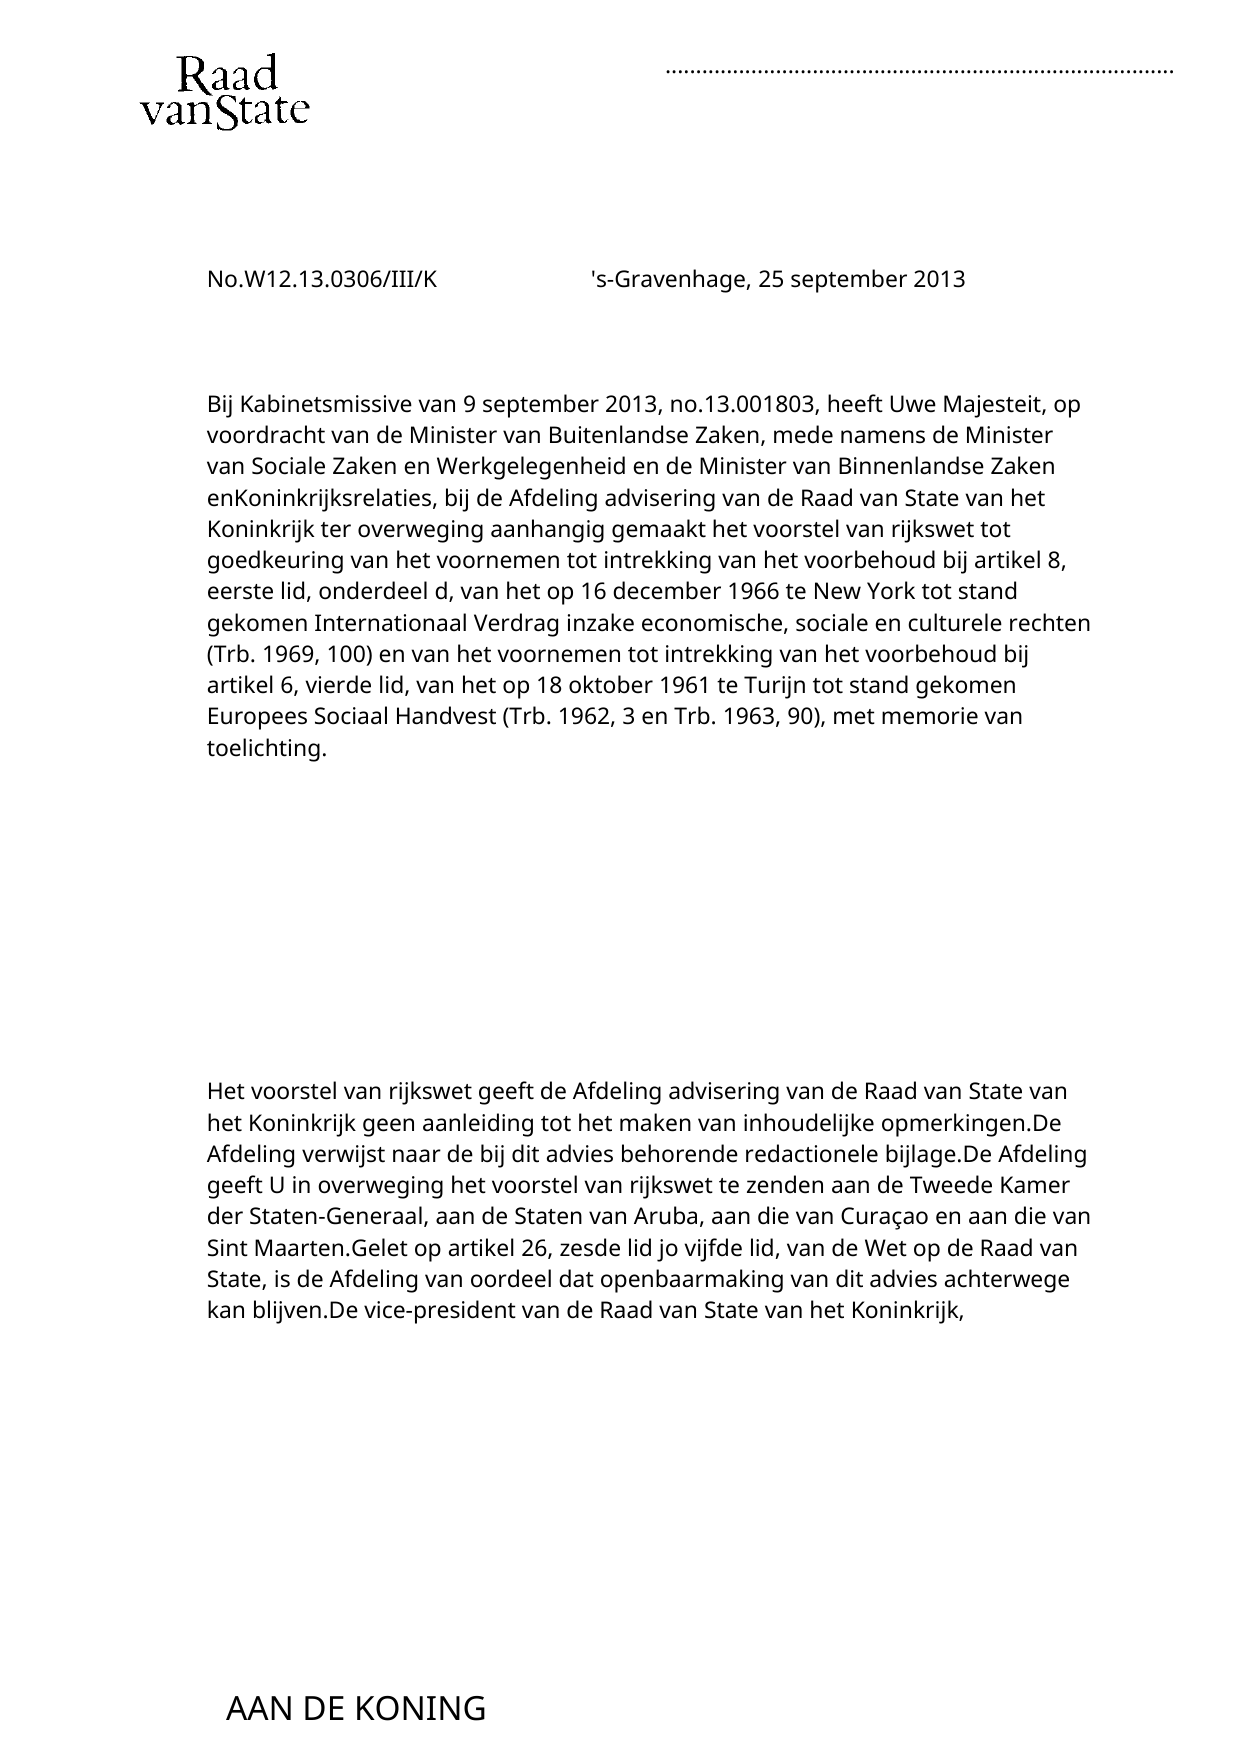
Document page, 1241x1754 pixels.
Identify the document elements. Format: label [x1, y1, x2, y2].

picture [129, 17, 320, 139]
